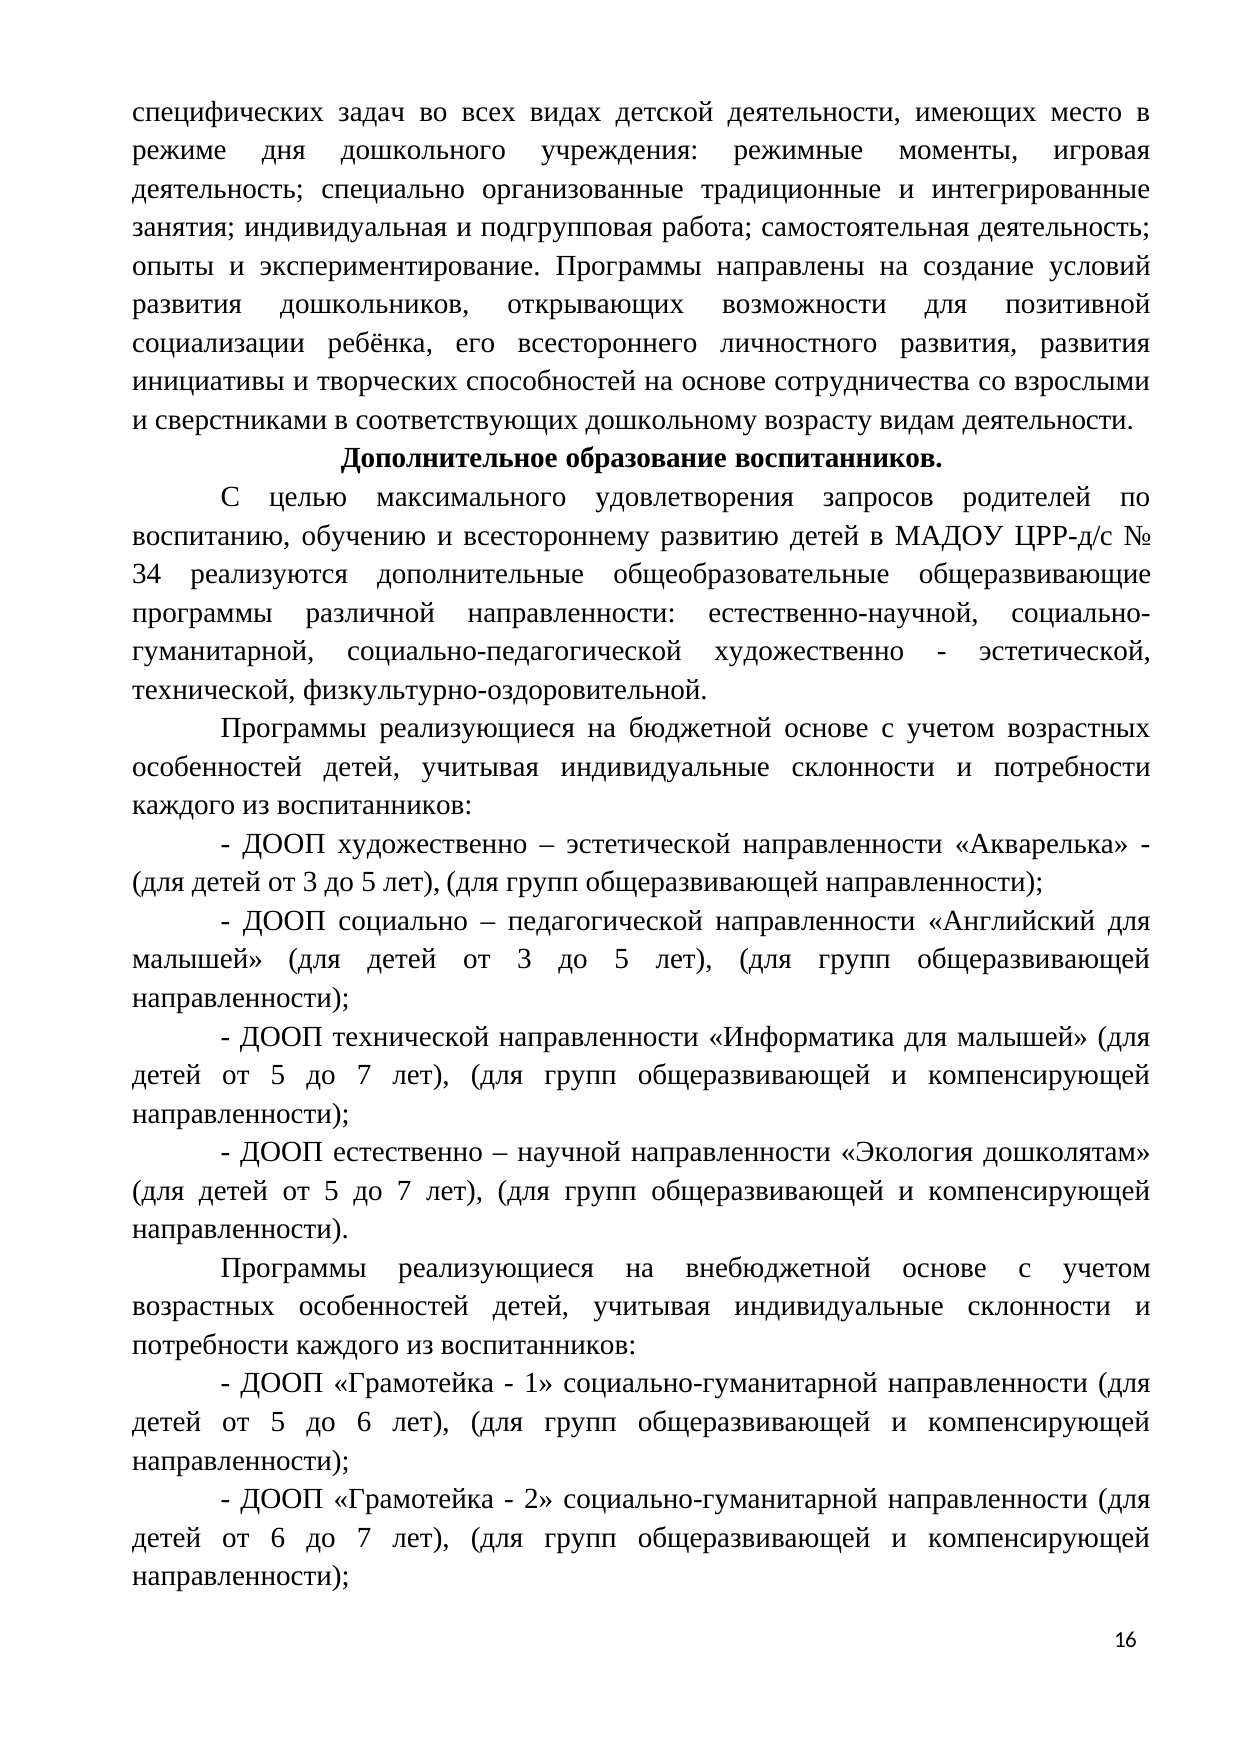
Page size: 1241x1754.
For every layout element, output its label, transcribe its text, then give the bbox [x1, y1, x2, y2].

text - ДООП «Грамотейка - 1» социально-гуманитарной направленности (для детей от 5 до 6 лет), (для групп общеразвивающей и компенсирующей направленности); [132, 1366, 1151, 1476]
text - ДООП социально – педагогической направленности «Английский для малышей» (для детей от 3 до 5 лет), (для групп общеразвивающей направленности); [132, 903, 1151, 1014]
text - ДООП «Грамотейка - 2» социально-гуманитарной направленности (для детей от 6 до 7 лет), (для групп общеразвивающей и компенсирующей направленности); [132, 1481, 1151, 1592]
text Дополнительное образование воспитанников. [132, 441, 1151, 474]
text - ДООП технической направленности «Информатика для малышей» (для детей от 5 до 7 лет), (для групп общеразвивающей и компенсирующей направленности); [132, 1019, 1151, 1129]
text - ДООП художественно – эстетической направленности «Акварелька» - (для детей от 3 до 5 лет), (для групп общеразвивающей направленности); [132, 826, 1151, 898]
text С целью максимального удовлетворения запросов родителей по воспитанию, обучению и всестороннему развитию детей в МАДОУ ЦРР-д/с № 34 реализуются дополнительные общеобразовательные общеразвивающие программы различной направленности: естественно-научной, социально-гуманитарной, социально-педагогической художественно - эстетической, технической, физкультурно-оздоровительной. [132, 479, 1151, 705]
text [132, 94, 1151, 436]
text - ДООП естественно – научной направленности «Экология дошколятам» (для детей от 5 до 7 лет), (для групп общеразвивающей и компенсирующей направленности). [132, 1134, 1151, 1245]
text Программы реализующиеся на внебюджетной основе с учетом возрастных особенностей детей, учитывая индивидуальные склонности и потребности каждого из воспитанников: [132, 1250, 1151, 1361]
text Программы реализующиеся на бюджетной основе с учетом возрастных особенностей детей, учитывая индивидуальные склонности и потребности каждого из воспитанников: [132, 710, 1151, 821]
